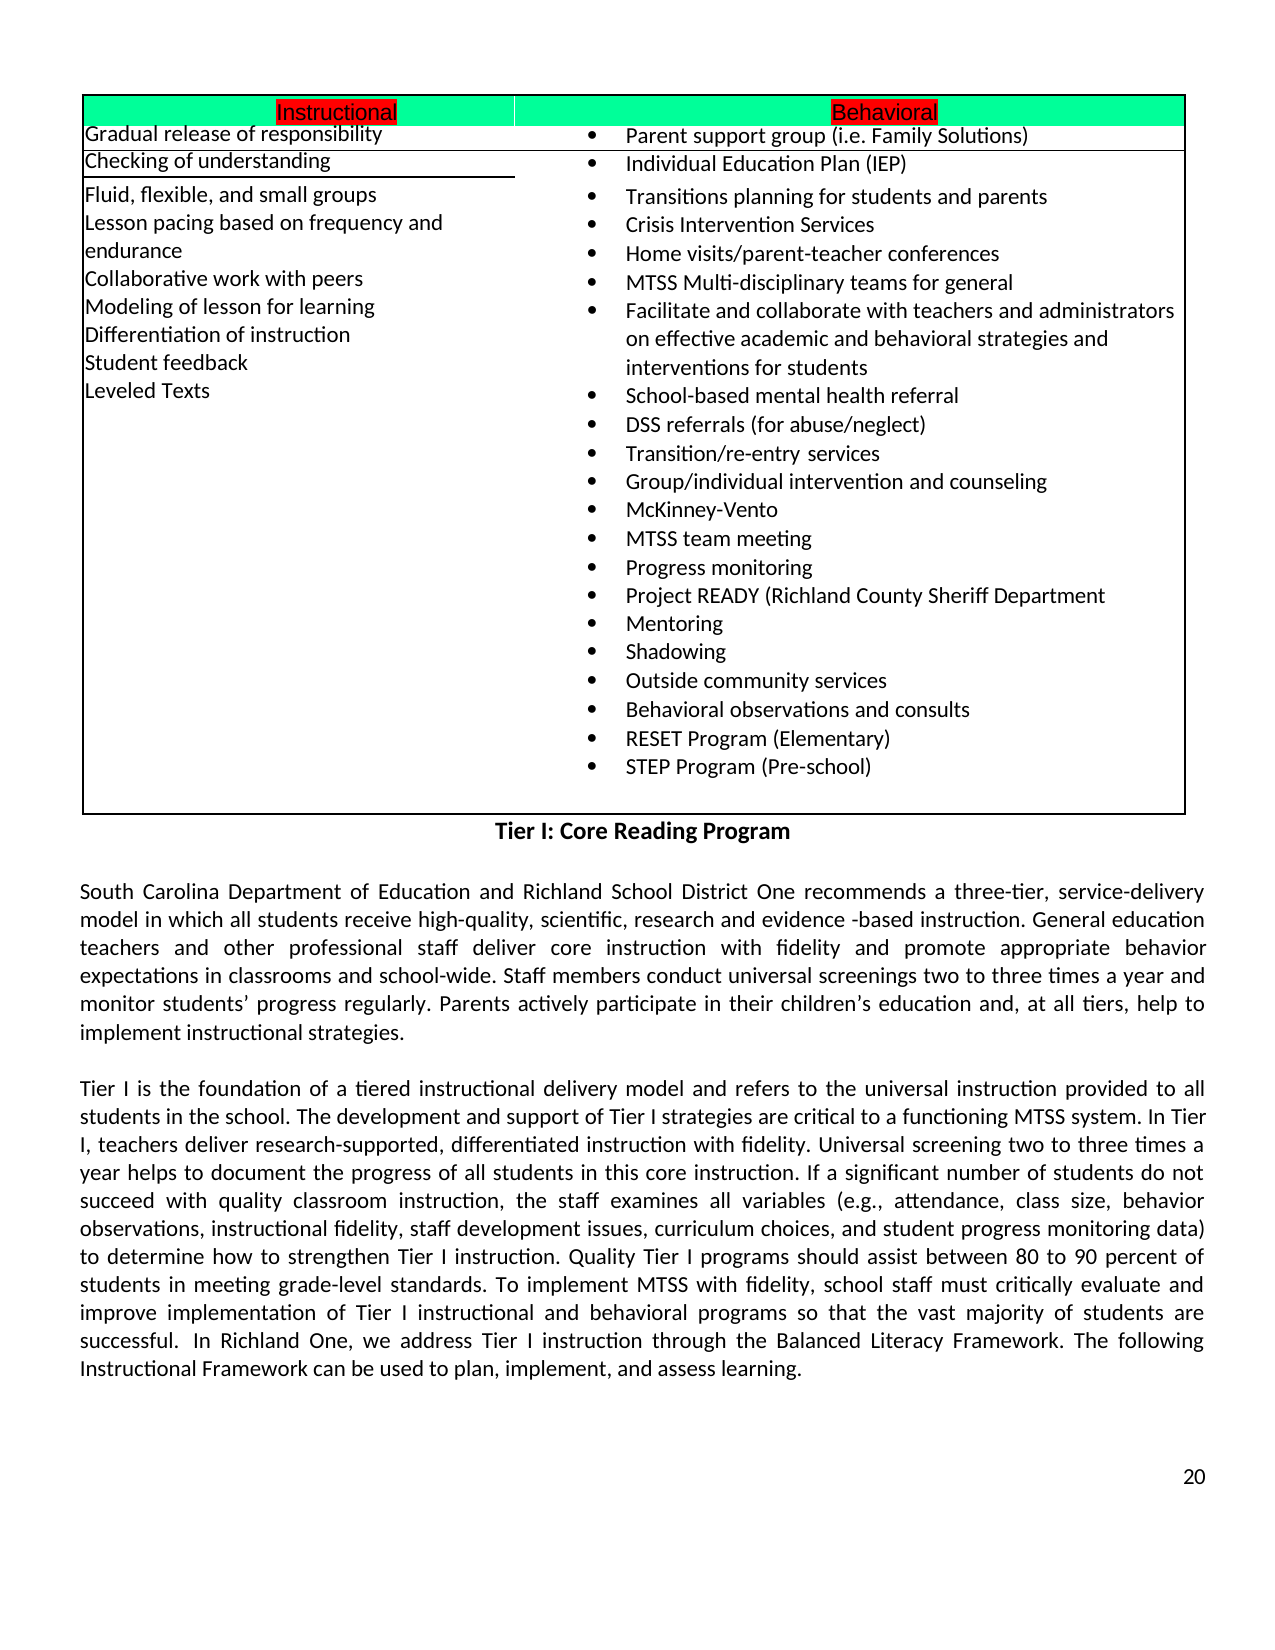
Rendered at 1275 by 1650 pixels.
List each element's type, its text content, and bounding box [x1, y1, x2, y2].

table_cell Fluid, flexible, and small groups Lesson pacing based on frequency and endurance Collaborative work with peers Modeling of lesson for learning Differentiation of instruction Student feedback Leveled Texts [84, 178, 514, 813]
table_cell Transitions planning for students and parents Crisis Intervention Services Home visits/parent-teacher conferences MTSS Multi-disciplinary teams for general Facilitate and collaborate with teachers and administrators on effective academic and behavioral strategies and interventions for students School-based mental health referral DSS referrals (for abuse/neglect) Transition/re-entry services Group/individual intervention and counseling McKinney-Vento MTSS team meeting Progress monitoring Project READY (Richland County Sheriff Department Mentoring Shadowing Outside community services Behavioral observations and consults RESET Program (Elementary) STEP Program (Pre-school) [515, 176, 1184, 813]
table_header Instructional [84, 96, 514, 126]
text Tier I: Core Reading Program [175, 815, 1111, 846]
table_cell Gradual release of responsibility  Parent support group (i.e. Family Solutions) [84, 126, 1184, 150]
table_header Behavioral [515, 96, 1184, 126]
table_cell Checking of understanding  Individual Education Plan (IEP) [84, 151, 1184, 176]
text Tier I is the foundation of a tiered instructional delivery model and refers to the universal instruction provided to all students in the school. The development and support of Tier I strategies are critical to a functioning MTSS system. In Tier I, teachers deliver research-supported, differentiated instruction with fidelity. Universal screening two to three times a year helps to document the progress of all students in this core instruction. If a significant number of students do not succeed with quality classroom instruction, the staff examines all variables (e.g., attendance, class size, behavior observations, instructional fidelity, staff development issues, curriculum choices, and student progress monitoring data) to determine how to strengthen Tier I instruction. Quality Tier I programs should assist between 80 to 90 percent of students in meeting grade-level standards. To implement MTSS with fidelity, school staff must critically evaluate and improve implementation of Tier I instructional and behavioral programs so that the vast majority of students are successful. In Richland One, we address Tier I instruction through the Balanced Literacy Framework. The following Instructional Framework can be used to plan, implement, and assess learning. [79, 1074, 1207, 1382]
text South Carolina Department of Education and Richland School District One recommends a three-tier, service-delivery model in which all students receive high-quality, scientific, research and evidence -based instruction. General education teachers and other professional staff deliver core instruction with fidelity and promote appropriate behavior expectations in classrooms and school-wide. Staff members conduct universal screenings two to three times a year and monitor students’ progress regularly. Parents actively participate in their children’s education and, at all tiers, help to implement instructional strategies. [79, 877, 1207, 1046]
